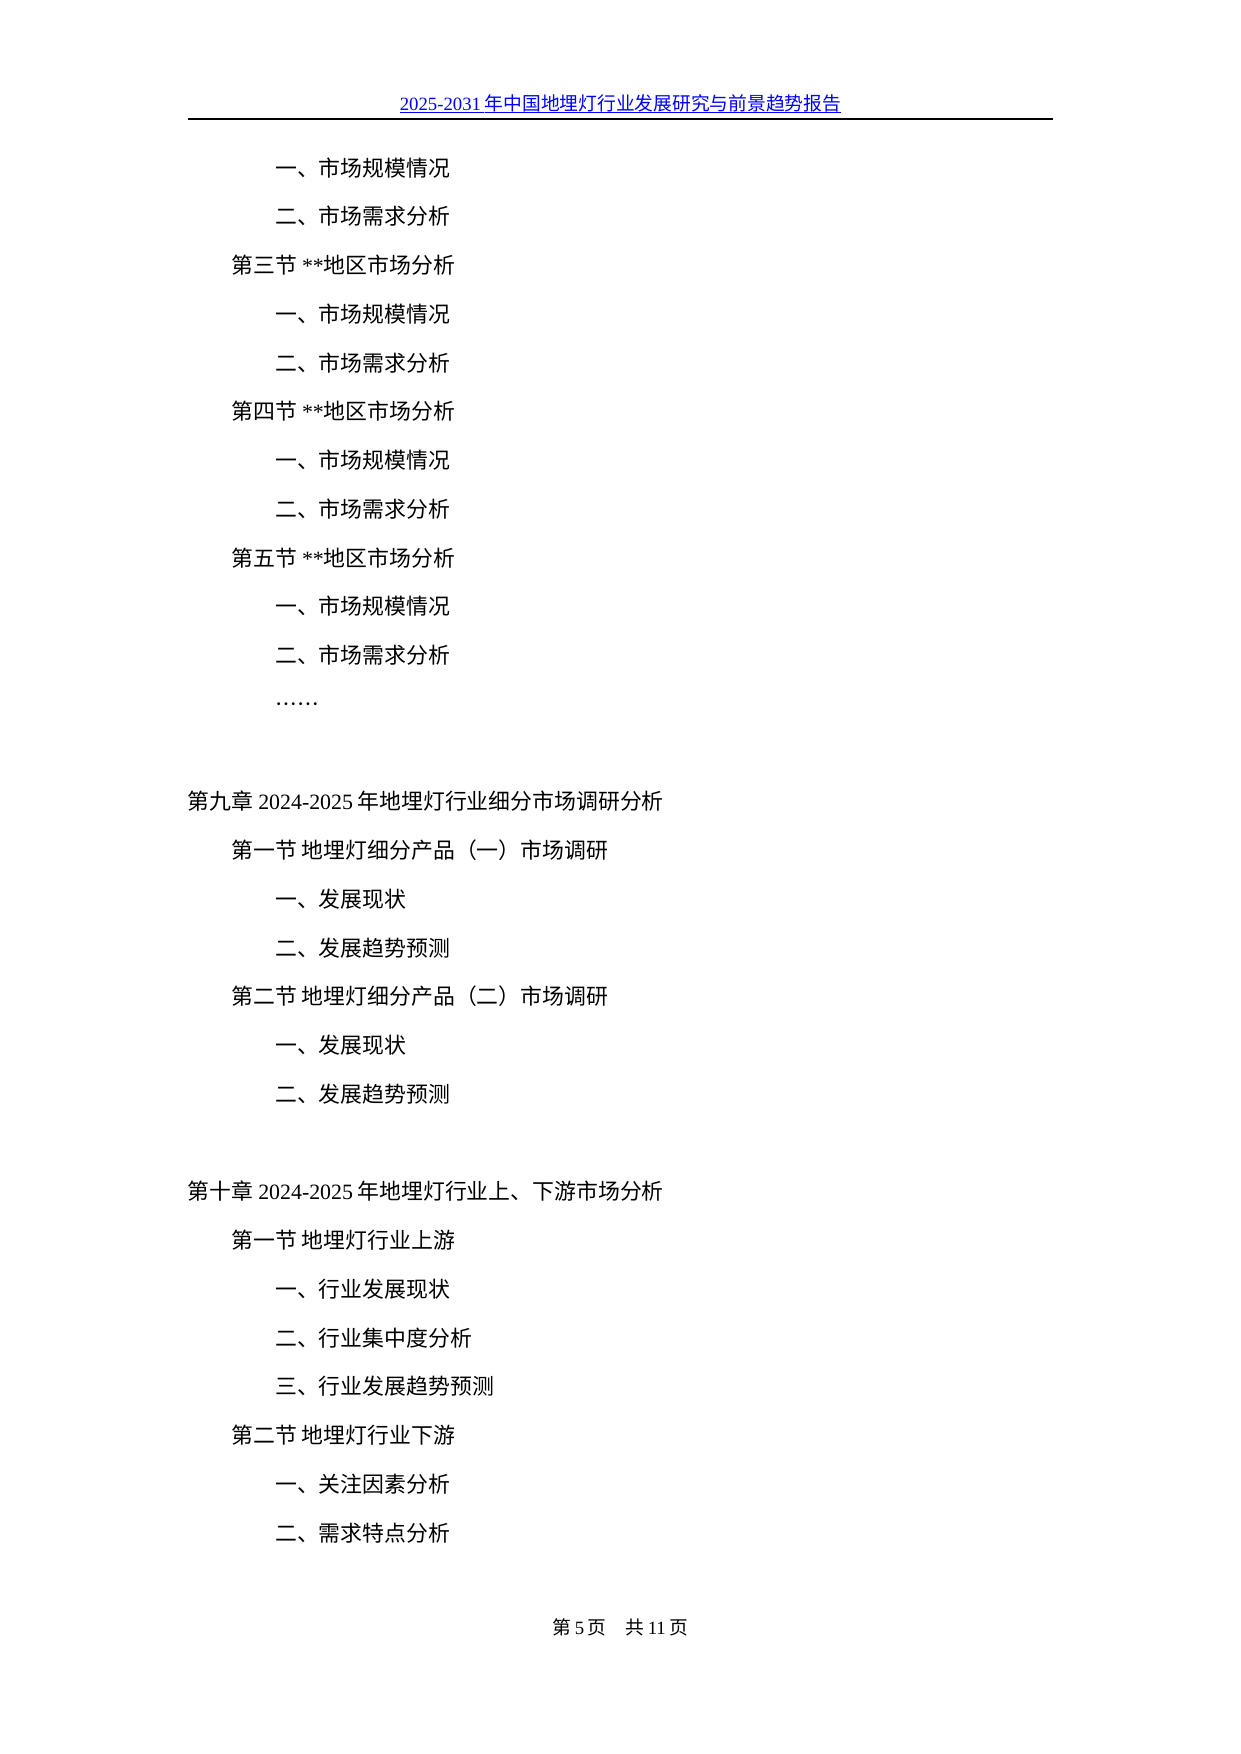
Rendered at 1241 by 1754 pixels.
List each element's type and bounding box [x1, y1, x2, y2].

text [187, 150, 1053, 1548]
